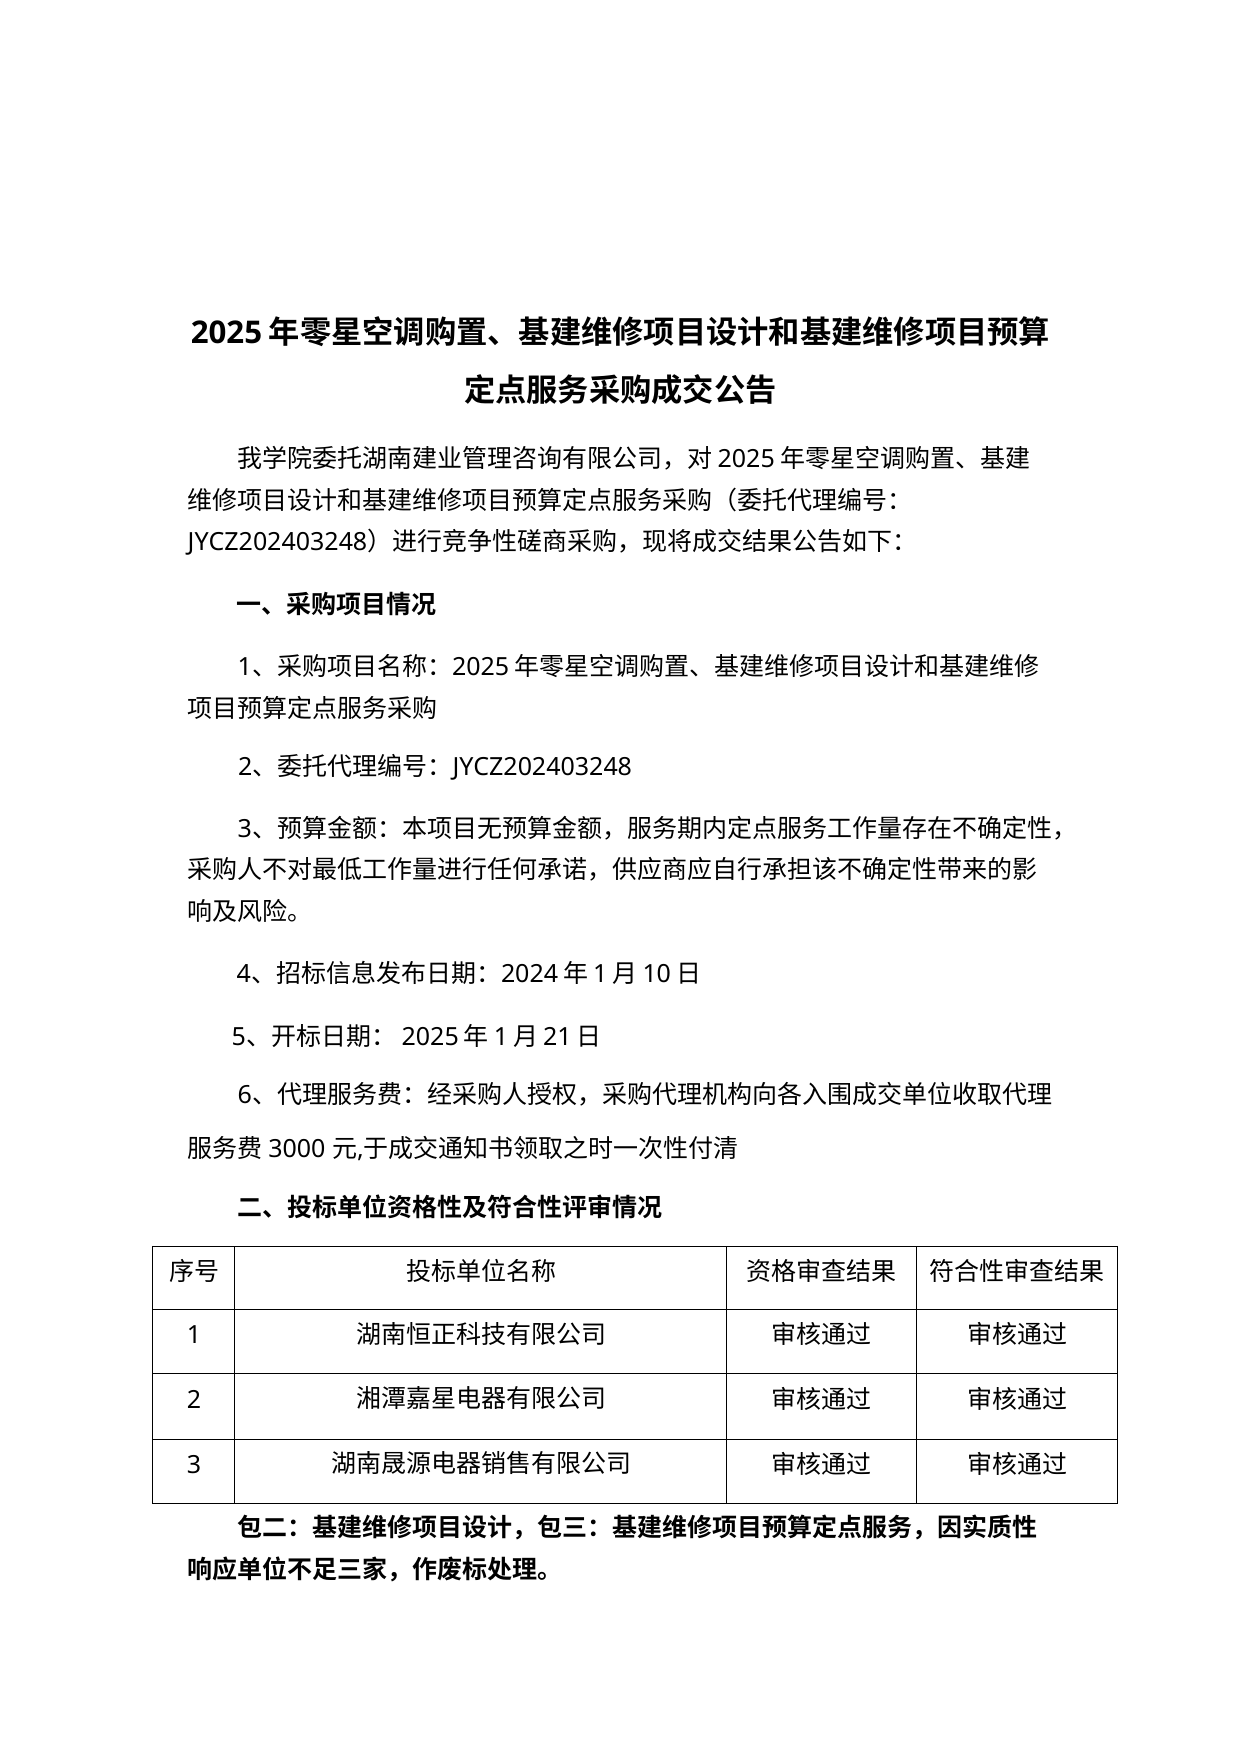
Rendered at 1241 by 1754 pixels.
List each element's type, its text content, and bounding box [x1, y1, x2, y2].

table_cell 审核通过 [727, 1310, 916, 1373]
text 包二：基建维修项目设计，包三：基建维修项目预算定点服务，因实质性响应单位不足三家，作废标处理。 [187, 1504, 1053, 1587]
text 1、采购项目名称：2025年零星空调购置、基建维修项目设计和基建维修项目预算定点服务采购 [187, 642, 1053, 726]
text 4、招标信息发布日期：2024年1月10日 [187, 949, 1053, 991]
text 二、投标单位资格性及符合性评审情况 [187, 1183, 1053, 1225]
text 一、采购项目情况 [187, 580, 1053, 622]
table_cell 审核通过 [917, 1440, 1117, 1502]
table_cell 湘潭嘉星电器有限公司 [235, 1374, 726, 1439]
table_header 投标单位名称 [235, 1247, 726, 1309]
table_cell 审核通过 [917, 1310, 1117, 1373]
text 3、预算金额：本项目无预算金额，服务期内定点服务工作量存在不确定性，采购人不对最低工作量进行任何承诺，供应商应自行承担该不确定性带来的影响及风险。 [187, 804, 1053, 929]
table_cell 3 [153, 1440, 234, 1502]
text 2025年零星空调购置、基建维修项目设计和基建维修项目预算定点服务采购成交公告 [187, 297, 1053, 413]
text 2、委托代理编号：JYCZ202403248 [187, 747, 1053, 783]
text 我学院委托湖南建业管理咨询有限公司，对2025年零星空调购置、基建维修项目设计和基建维修项目预算定点服务采购（委托代理编号：JYCZ202403248）进行竞争性磋商采购，现将成交结果公告如下： [187, 434, 1053, 559]
text 5、开标日期： 2025年1月21日 [187, 1012, 1053, 1054]
text 6、代理服务费：经采购人授权，采购代理机构向各入围成交单位收取代理服务费 3000 元,于成交通知书领取之时一次性付清 [187, 1074, 1053, 1165]
table_cell 2 [153, 1374, 234, 1439]
table_header 序号 [153, 1247, 234, 1309]
table_cell 审核通过 [727, 1374, 916, 1439]
table_cell 审核通过 [727, 1440, 916, 1502]
table_header 符合性审查结果 [917, 1247, 1117, 1309]
table_cell 湖南晟源电器销售有限公司 [235, 1440, 726, 1502]
table_cell 湖南恒正科技有限公司 [235, 1310, 726, 1373]
table_header 资格审查结果 [727, 1247, 916, 1309]
table_cell 1 [153, 1310, 234, 1373]
table_cell 审核通过 [917, 1374, 1117, 1439]
